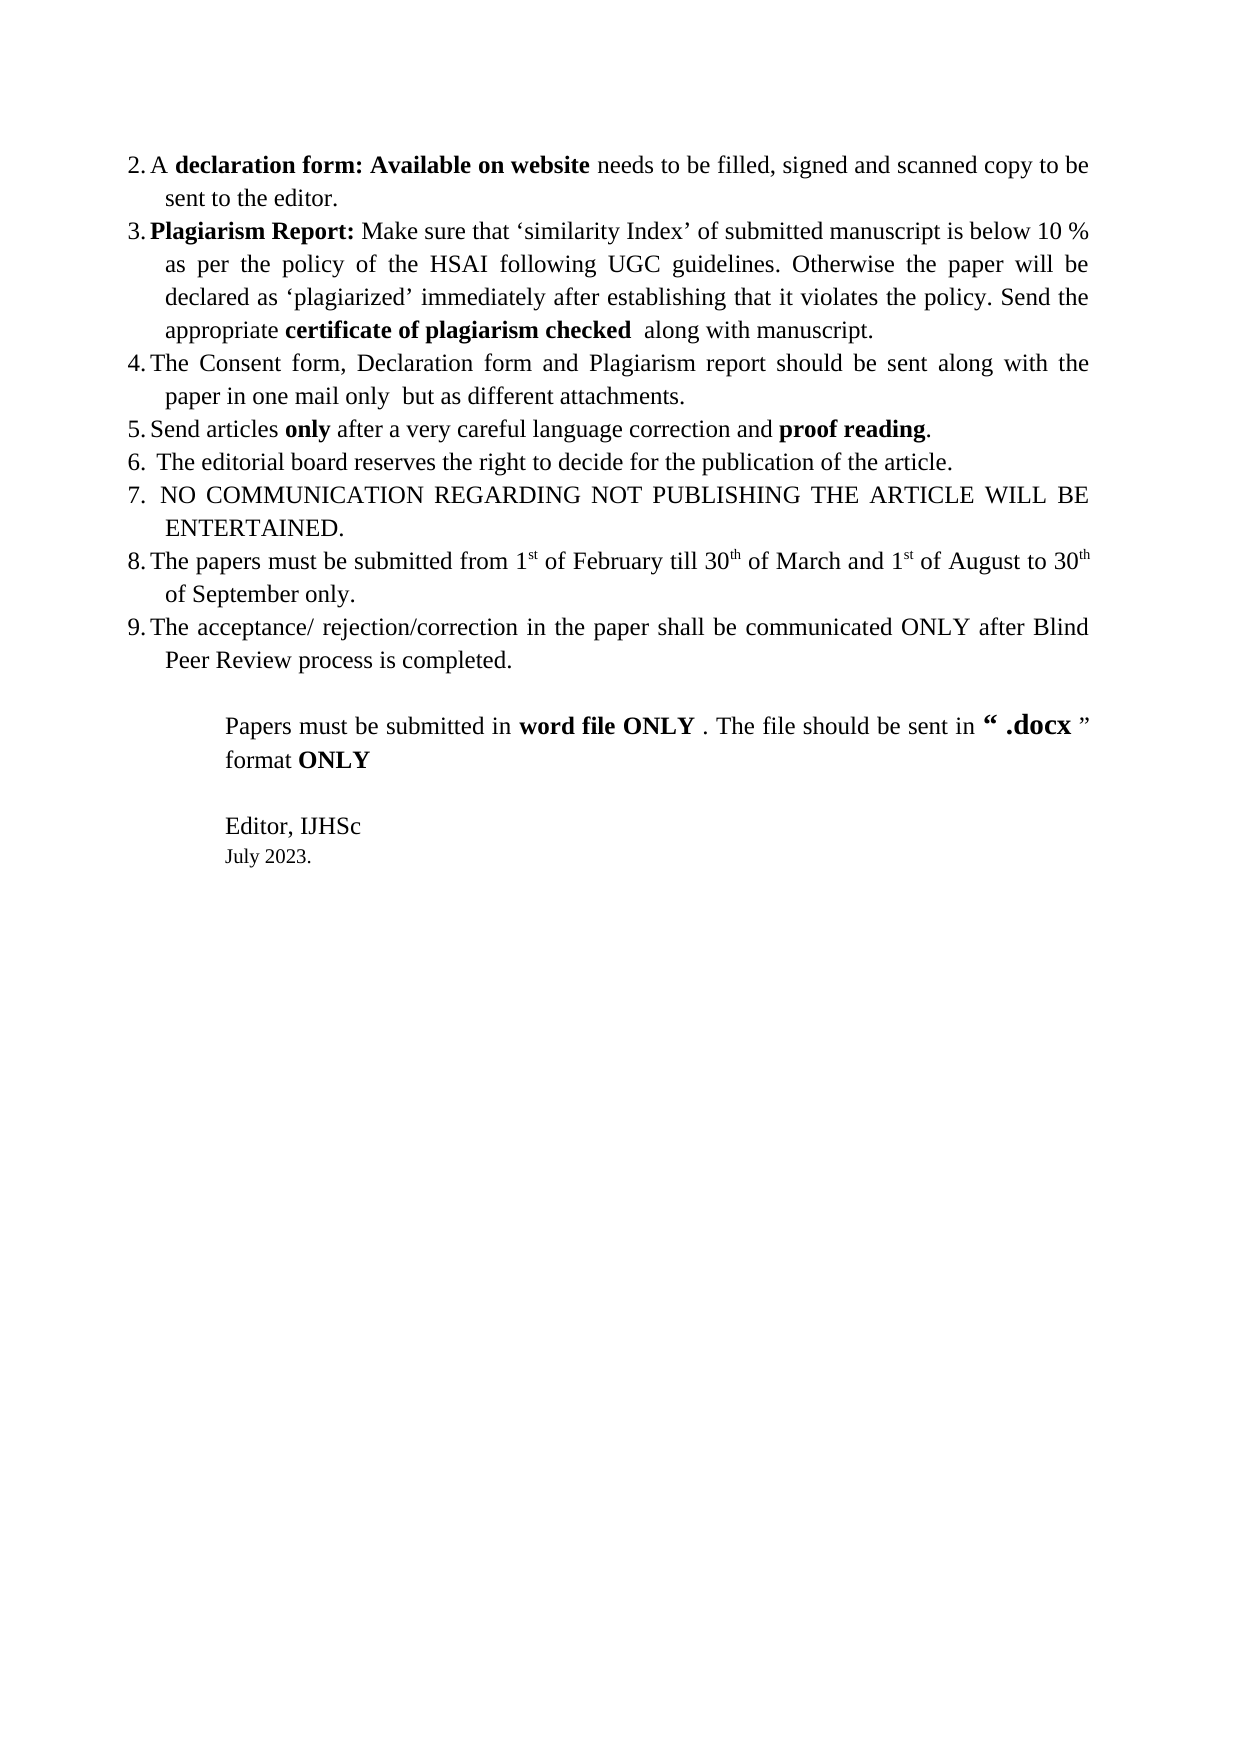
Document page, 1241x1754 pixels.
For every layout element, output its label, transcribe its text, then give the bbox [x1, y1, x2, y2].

list July 2023. [225, 844, 1090, 868]
list The Consent form, Declaration form and Plagiarism report should be sent along with the paper in one mail only but as different attachments. [127, 348, 1090, 410]
list The editorial board reserves the right to decide for the publication of the article. [127, 447, 1090, 476]
list Plagiarism Report: Make sure that ‘similarity Index’ of submitted manuscript is below 10 % as per the policy of the HSAI following UGC guidelines. Otherwise the paper will be declared as ‘plagiarized’ immediately after establishing that it violates the policy. Send the appropriate certificate of plagiarism checked along with manuscript. [127, 216, 1090, 344]
list The papers must be submitted from 1st of February till 30th of March and 1st of August to 30th of September only. [127, 546, 1090, 608]
list Send articles only after a very careful language correction and proof reading. [127, 414, 1090, 443]
list NO COMMUNICATION REGARDING NOT PUBLISHING THE ARTICLE WILL BE ENTERTAINED. [127, 480, 1090, 542]
list Editor, IJHSc [225, 811, 1090, 840]
list Papers must be submitted in word file ONLY . The file should be sent in “ .docx ” format ONLY [225, 707, 1090, 774]
list The acceptance/ rejection/correction in the paper shall be communicated ONLY after Blind Peer Review process is completed. [127, 612, 1090, 674]
list A declaration form: Available on website needs to be filled, signed and scanned copy to be sent to the editor. [127, 150, 1090, 212]
